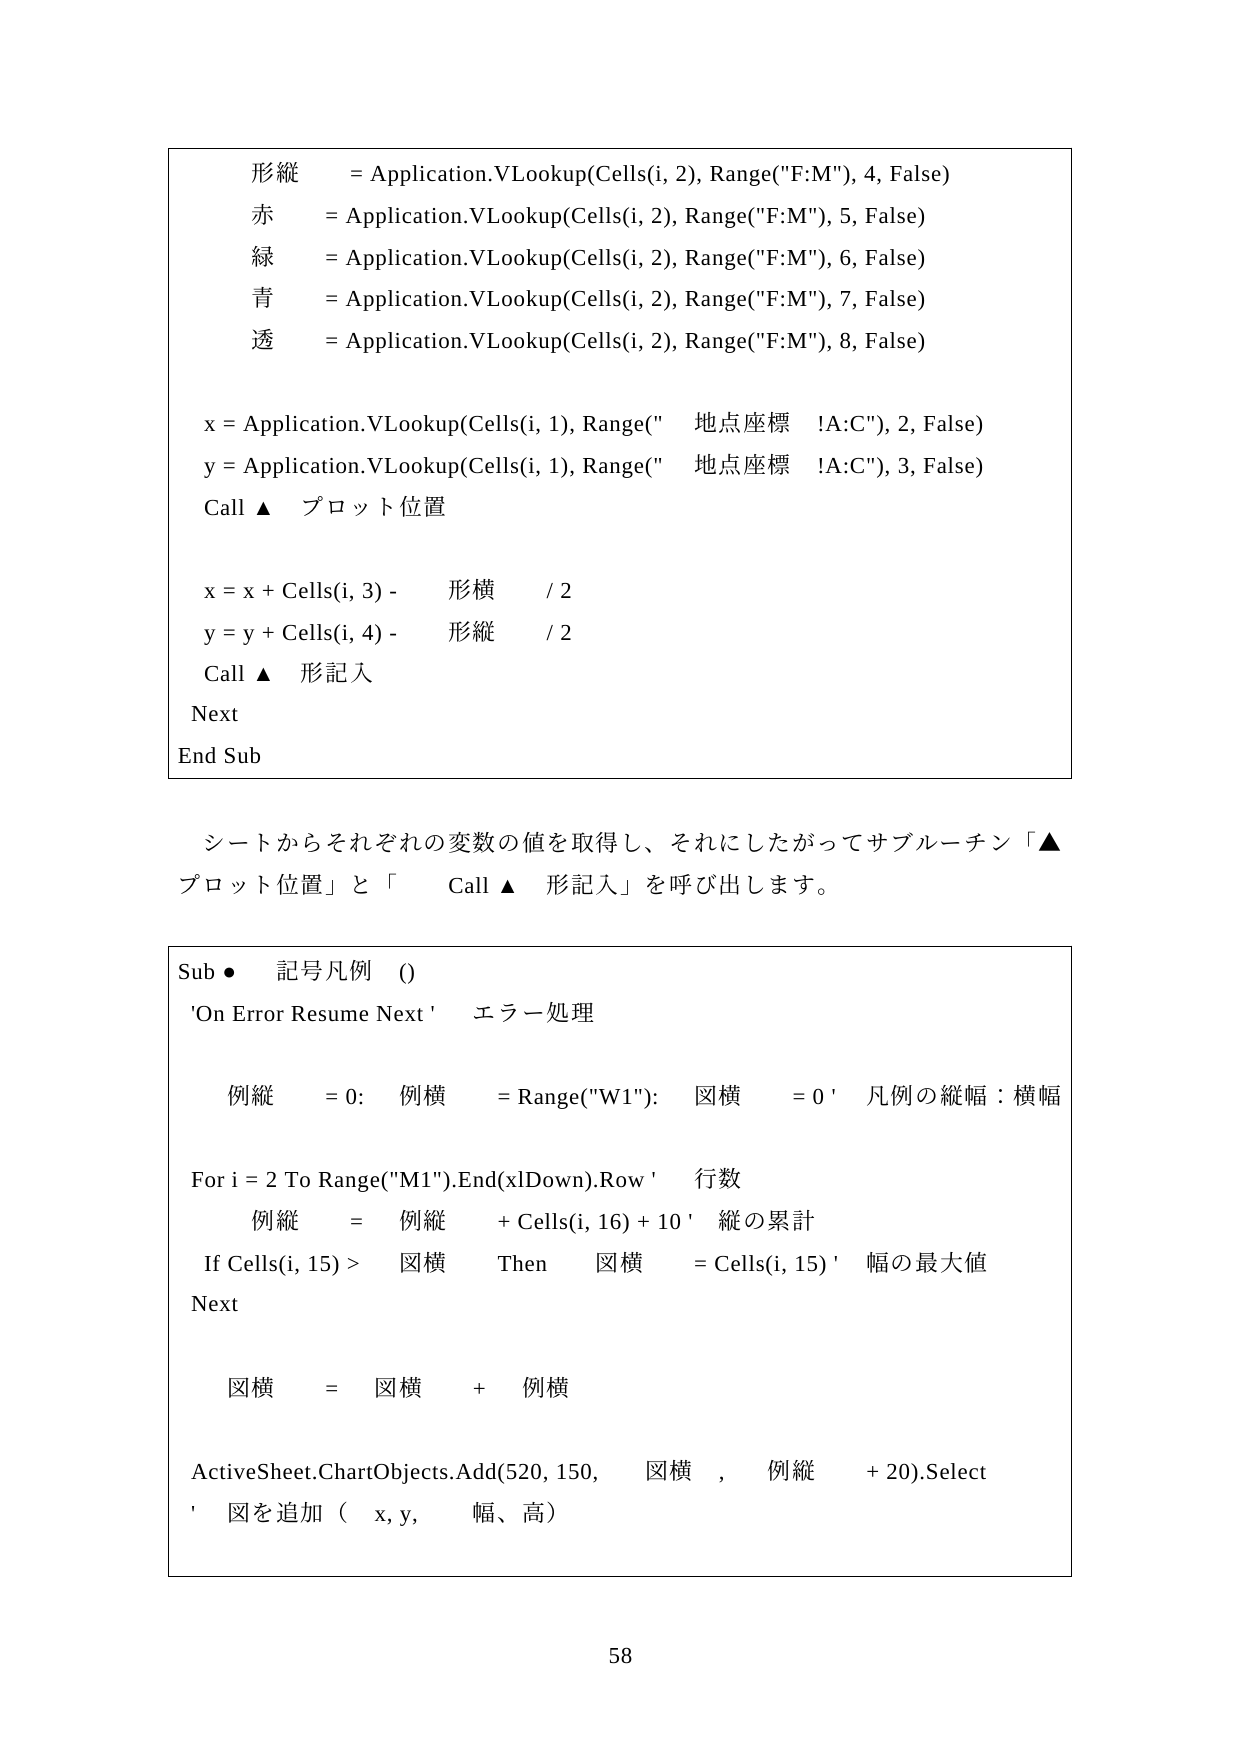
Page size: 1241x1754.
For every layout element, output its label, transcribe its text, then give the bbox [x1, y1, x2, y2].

text 赤 = Application.VLookup(Cells(i, 2), Range("F:M"), 5, False) [178, 192, 1063, 234]
text y = y + Cells(i, 4) - 形縦 / 2 [178, 609, 1063, 651]
text ActiveSheet.ChartObjects.Add(520, 150, 図横, 例縦 + 20).Select [178, 1449, 1063, 1490]
text シートからそれぞれの変数の値を取得し、それにしたがってサブルーチン「▲プロット位置」と「 Call ▲形記入」を呼び出します。 [178, 821, 1063, 904]
text Call ▲形記入 [178, 651, 1063, 692]
text x = Application.VLookup(Cells(i, 1), Range("地点座標!A:C"), 2, False) [178, 401, 1063, 442]
text Call ▲プロット位置 [178, 484, 1063, 526]
text 例縦 = 0: 例横 = Range("W1"): 図横 = 0 '凡例の縦幅：横幅 [178, 1074, 1063, 1115]
text For i = 2 To Range("M1").End(xlDown).Row '行数 [178, 1157, 1063, 1199]
text '図を追加（x, y, 幅、高） [178, 1490, 1063, 1532]
text Sub ●記号凡例() [169, 947, 1071, 990]
text Next [178, 1282, 1063, 1324]
text 形縦 = Application.VLookup(Cells(i, 2), Range("F:M"), 4, False) [169, 149, 1071, 192]
text 図横 = 図横 + 例横 [178, 1365, 1063, 1407]
text Next [178, 692, 1063, 731]
text 青 = Application.VLookup(Cells(i, 2), Range("F:M"), 7, False) [178, 276, 1063, 317]
text 緑 = Application.VLookup(Cells(i, 2), Range("F:M"), 6, False) [178, 234, 1063, 276]
text y = Application.VLookup(Cells(i, 1), Range("地点座標!A:C"), 3, False) [178, 442, 1063, 484]
text End Sub [169, 731, 1071, 778]
text x = x + Cells(i, 3) - 形横 / 2 [178, 567, 1063, 609]
text 透 = Application.VLookup(Cells(i, 2), Range("F:M"), 8, False) [178, 317, 1063, 359]
text If Cells(i, 15) > 図横 Then 図横 = Cells(i, 15) '幅の最大値 [178, 1240, 1063, 1282]
text 'On Error Resume Next 'エラー処理 [178, 990, 1063, 1032]
text 例縦 = 例縦 + Cells(i, 16) + 10 '縦の累計 [178, 1199, 1063, 1240]
